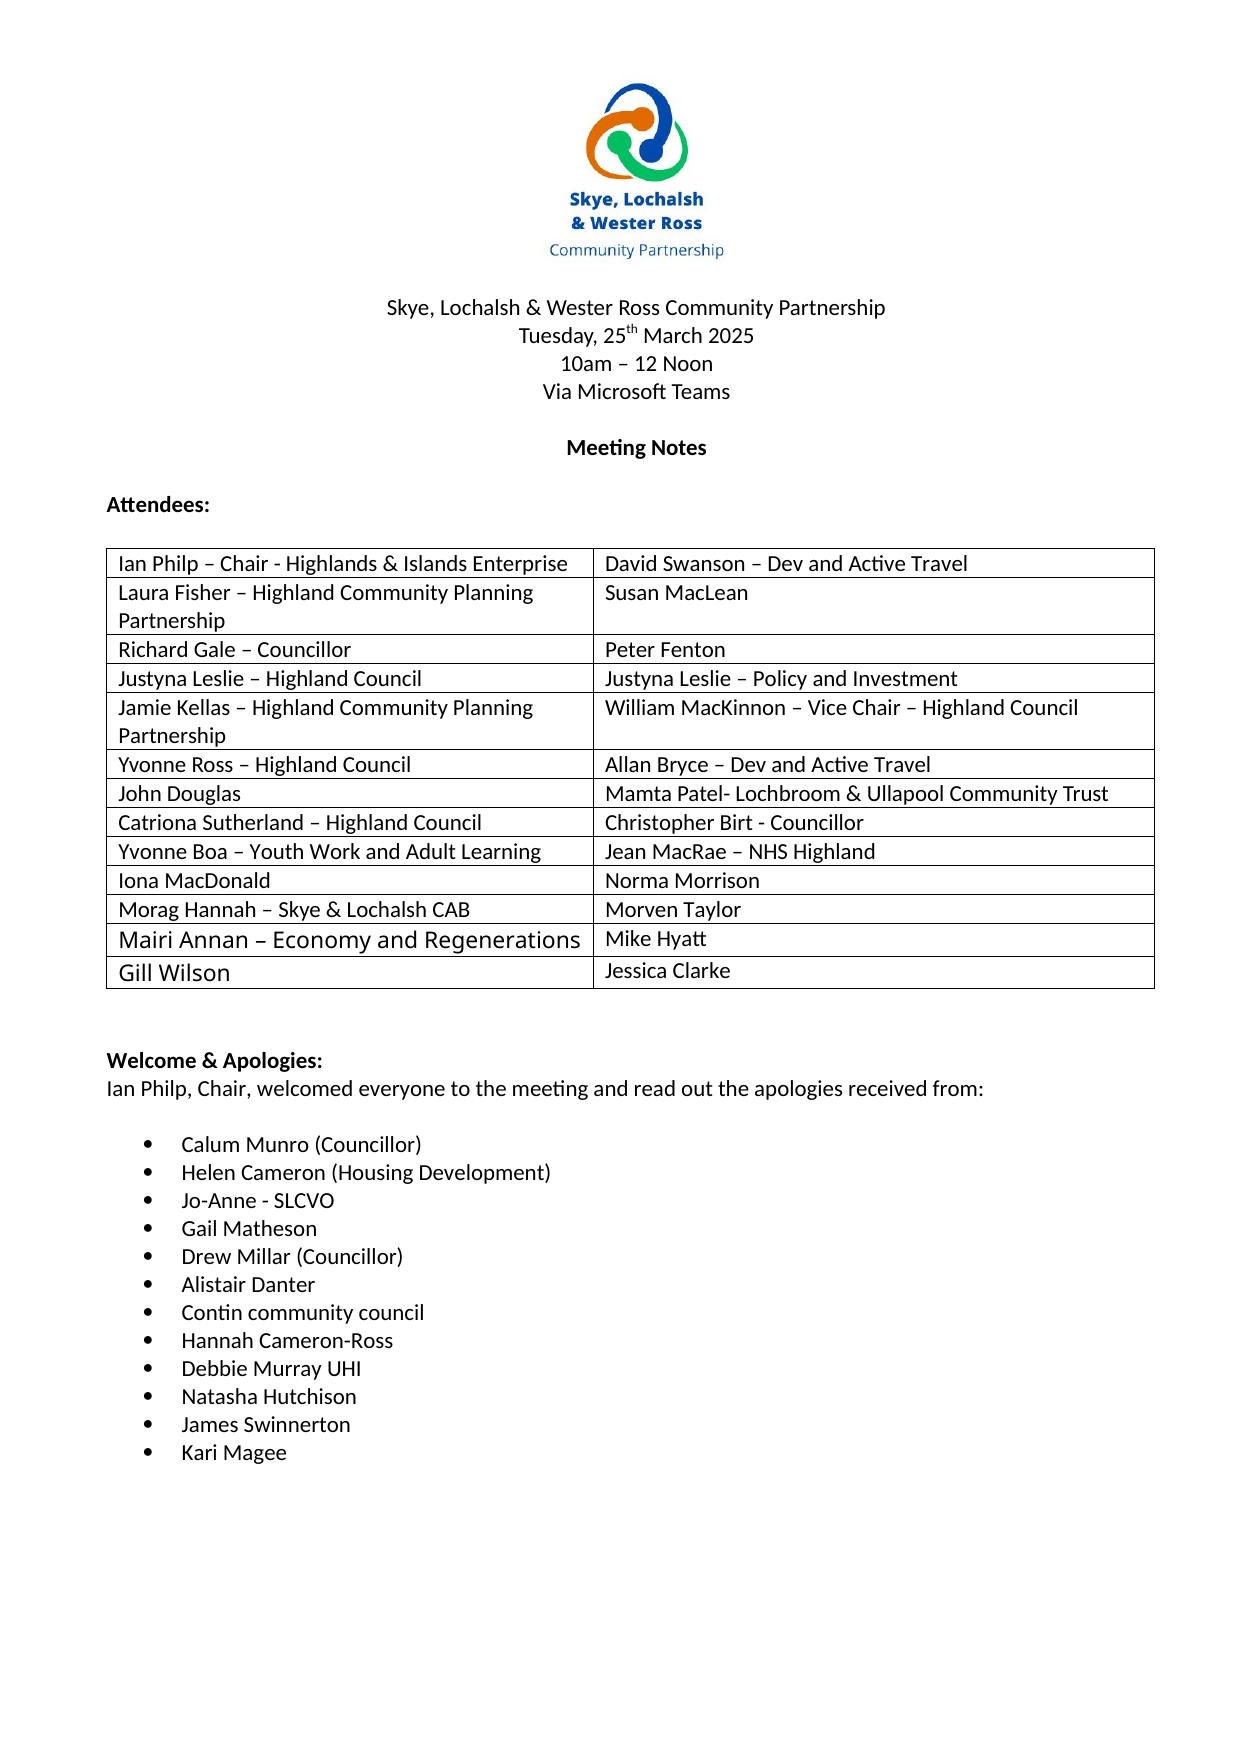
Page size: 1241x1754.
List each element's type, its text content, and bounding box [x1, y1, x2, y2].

table_cell Yvonne Boa – Youth Work and Adult Learning [107, 837, 593, 865]
text Attendees: [106, 490, 1167, 518]
picture [540, 73, 733, 266]
list Skye, Lochalsh & Wester Ross Community Partnership [106, 293, 1167, 321]
list Meeting Notes [106, 433, 1167, 461]
list Jo-Anne - SLCVO [144, 1186, 1167, 1214]
table_cell Jessica Clarke [594, 957, 1154, 988]
table_cell Christopher Birt - Councillor [594, 808, 1154, 836]
table_cell Jamie Kellas – Highland Community Planning Partnership [107, 693, 593, 749]
table_cell Laura Fisher – Highland Community Planning Partnership [107, 578, 593, 634]
table_cell Morven Taylor [594, 895, 1154, 923]
list James Swinnerton [144, 1410, 1167, 1438]
table_cell Norma Morrison [594, 866, 1154, 894]
text Ian Philp, Chair, welcomed everyone to the meeting and read out the apologies received from: [106, 1074, 1167, 1102]
table_cell Mamta Patel- Lochbroom & Ullapool Community Trust [594, 779, 1154, 807]
table_cell Morag Hannah – Skye & Lochalsh CAB [107, 895, 593, 923]
table_cell John Douglas [107, 779, 593, 807]
table_cell Allan Bryce – Dev and Active Travel [594, 750, 1154, 778]
table_cell Iona MacDonald [107, 866, 593, 894]
table_header Ian Philp – Chair - Highlands & Islands Enterprise [107, 549, 593, 577]
table_cell Peter Fenton [594, 635, 1154, 663]
list Via Microsoft Teams [106, 377, 1167, 405]
list Tuesday, 25th March 2025 [106, 321, 1167, 349]
list Helen Cameron (Housing Development) [144, 1158, 1167, 1186]
table_cell Catriona Sutherland – Highland Council [107, 808, 593, 836]
table_cell William MacKinnon – Vice Chair – Highland Council [594, 693, 1154, 749]
table_cell Justyna Leslie – Policy and Investment [594, 664, 1154, 692]
list Drew Millar (Councillor) [144, 1242, 1167, 1270]
list Natasha Hutchison [144, 1382, 1167, 1410]
list Hannah Cameron-Ross [144, 1326, 1167, 1354]
list 10am – 12 Noon [106, 349, 1167, 377]
text Welcome & Apologies: [106, 1046, 1167, 1074]
table_cell Gill Wilson [107, 957, 593, 988]
list Gail Matheson [144, 1214, 1167, 1242]
table_cell Mike Hyatt [594, 924, 1154, 956]
list Kari Magee [144, 1438, 1167, 1466]
table_cell Susan MacLean [594, 578, 1154, 634]
table_cell Yvonne Ross – Highland Council [107, 750, 593, 778]
table_cell Jean MacRae – NHS Highland [594, 837, 1154, 865]
list Contin community council [144, 1298, 1167, 1326]
table_cell Mairi Annan – Economy and Regenerations [107, 924, 593, 956]
list Debbie Murray UHI [144, 1354, 1167, 1382]
table_cell Justyna Leslie – Highland Council [107, 664, 593, 692]
table_cell Richard Gale – Councillor [107, 635, 593, 663]
table_header David Swanson – Dev and Active Travel [594, 549, 1154, 577]
list Alistair Danter [144, 1270, 1167, 1298]
list Calum Munro (Councillor) [144, 1130, 1167, 1158]
